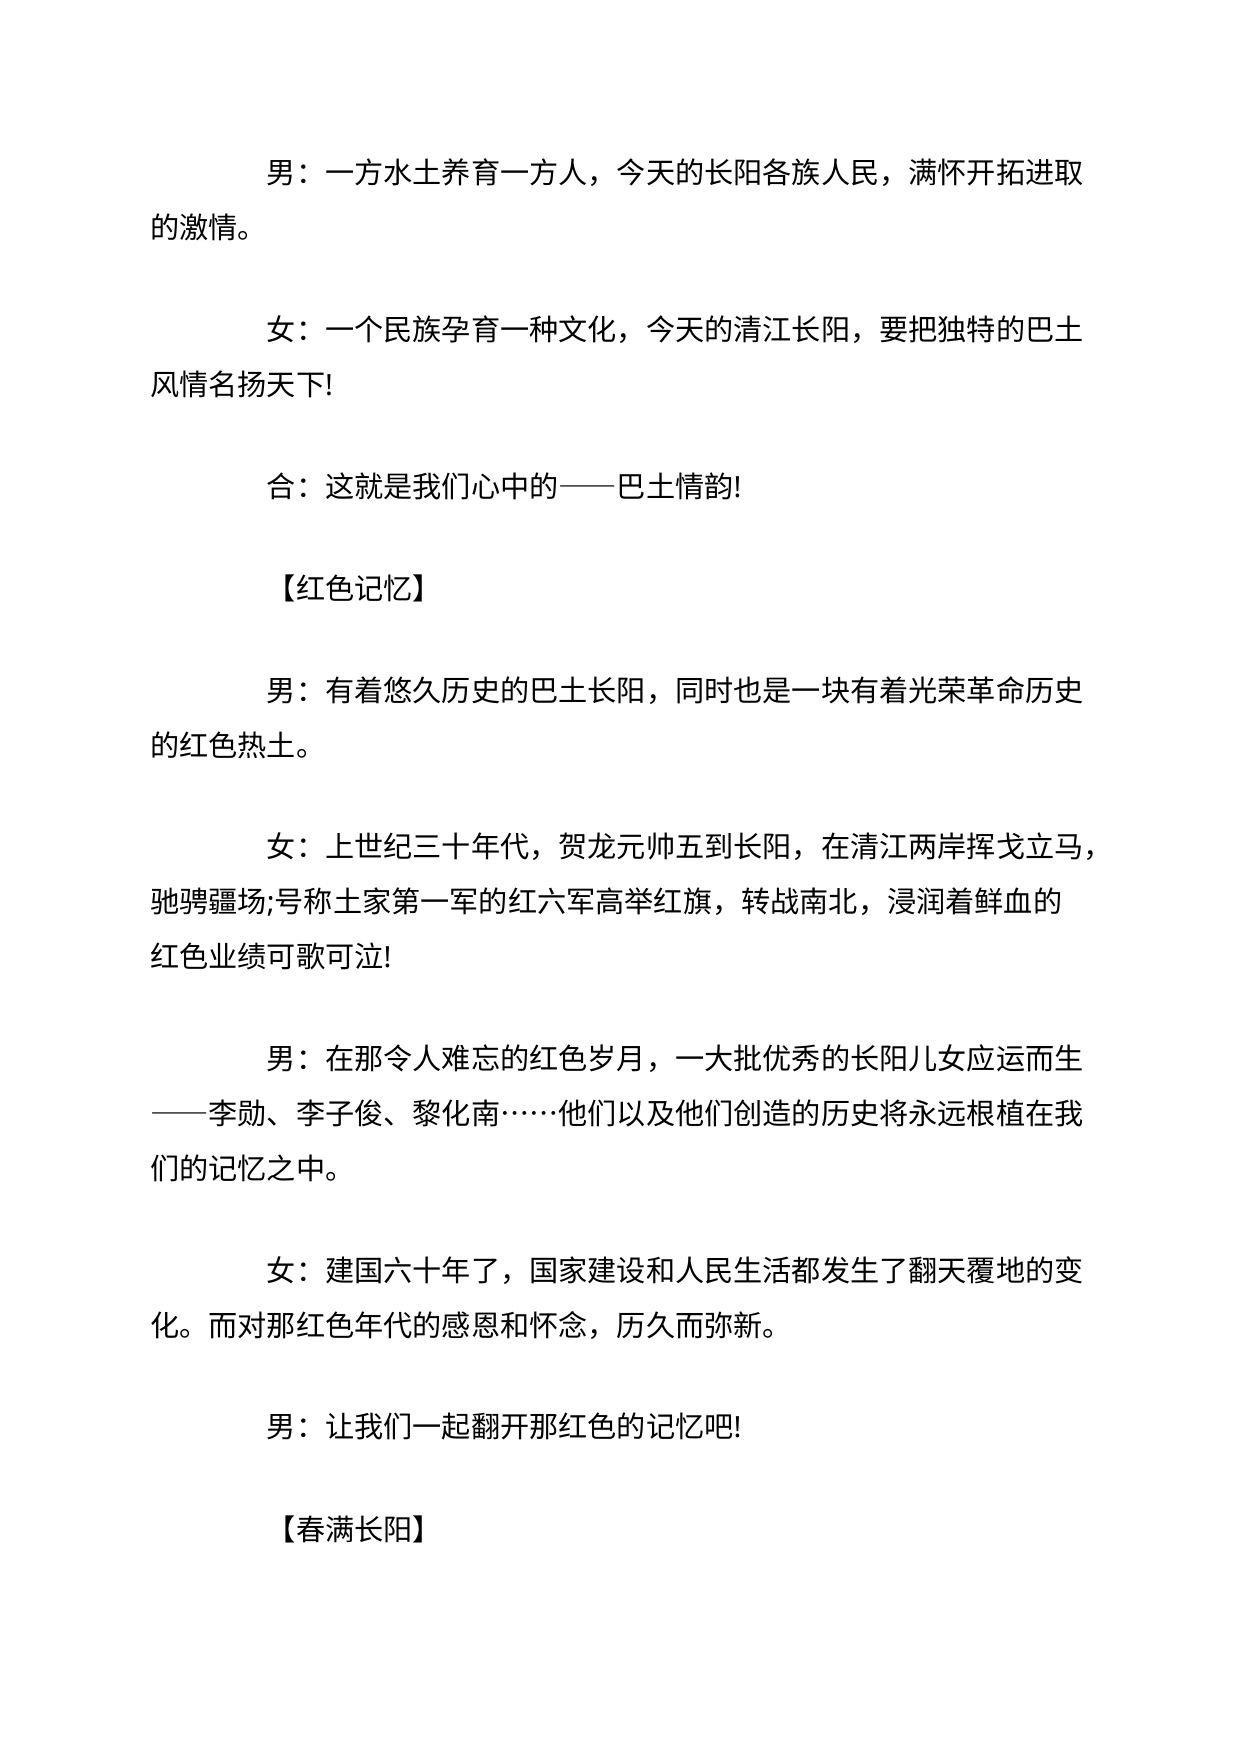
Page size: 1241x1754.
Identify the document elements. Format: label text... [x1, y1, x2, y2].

text 【红色记忆】 [150, 566, 1090, 608]
text 【春满长阳】 [150, 1506, 1090, 1548]
text 男：在那令人难忘的红色岁月，一大批优秀的长阳儿女应运而生——李勋、李子俊、黎化南……他们以及他们创造的历史将永远根植在我们的记忆之中。 [150, 1036, 1090, 1188]
text 合：这就是我们心中的——巴土情韵! [150, 463, 1090, 506]
text 男：一方水土养育一方人，今天的长阳各族人民，满怀开拓进取的激情。 [150, 150, 1090, 247]
text 男：有着悠久历史的巴土长阳，同时也是一块有着光荣革命历史的红色热土。 [150, 667, 1090, 764]
text 女：建国六十年了，国家建设和人民生活都发生了翻天覆地的变化。而对那红色年代的感恩和怀念，历久而弥新。 [150, 1247, 1090, 1344]
text 男：让我们一起翻开那红色的记忆吧! [150, 1404, 1090, 1446]
text 女：一个民族孕育一种文化，今天的清江长阳，要把独特的巴土风情名扬天下! [150, 307, 1090, 404]
text 女：上世纪三十年代，贺龙元帅五到长阳，在清江两岸挥戈立马，驰骋疆场;号称土家第一军的红六军高举红旗，转战南北，浸润着鲜血的红色业绩可歌可泣! [150, 824, 1090, 976]
